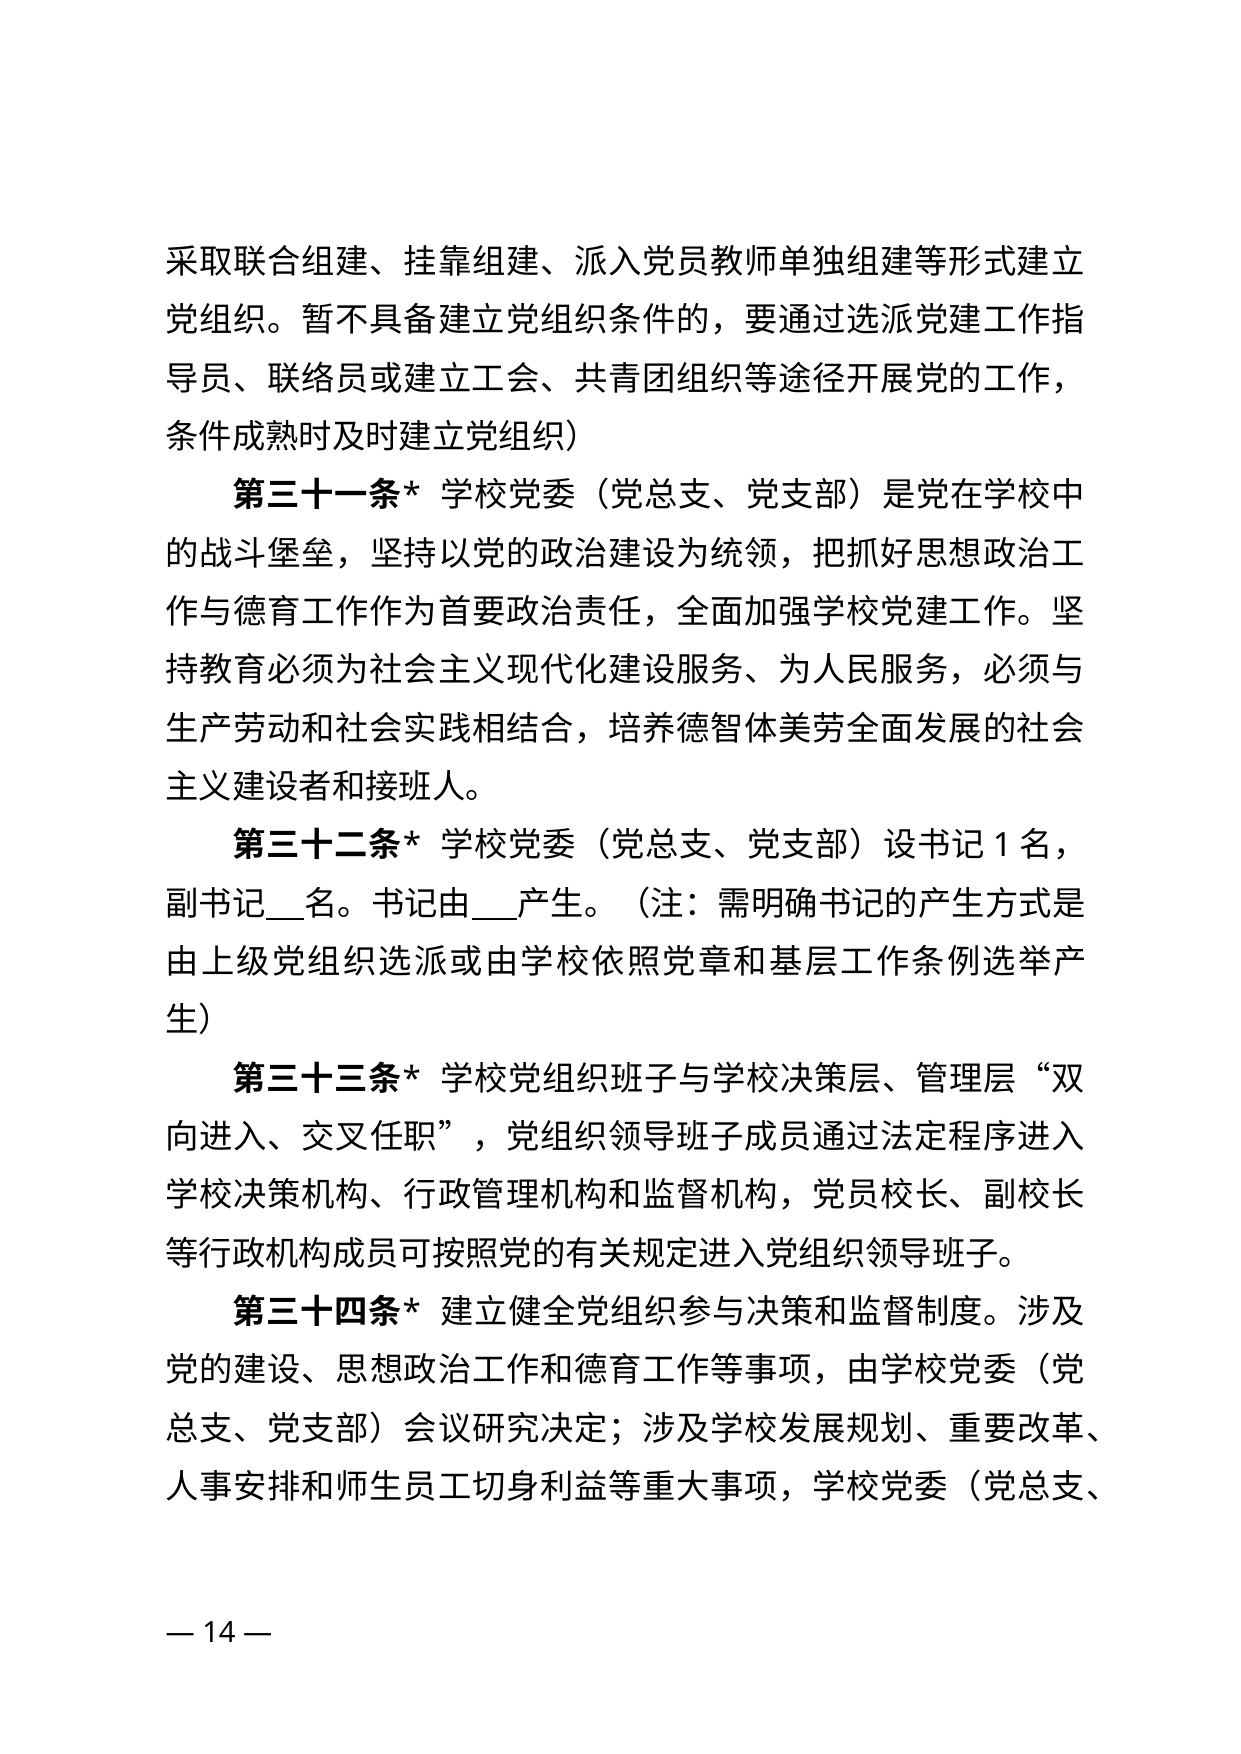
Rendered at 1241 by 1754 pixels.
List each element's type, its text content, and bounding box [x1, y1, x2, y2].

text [165, 1277, 1087, 1510]
text 第三十二条* 学校党委（党总支、党支部）设书记1名，副书记 名。书记由 产生。（注：需明确书记的产生方式是由上级党组织选派或由学校依照党章和基层工作条例选举产生） [165, 810, 1087, 1043]
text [165, 227, 1087, 460]
text 第三十一条* 学校党委（党总支、党支部）是党在学校中的战斗堡垒，坚持以党的政治建设为统领，把抓好思想政治工作与德育工作作为首要政治责任，全面加强学校党建工作。坚持教育必须为社会主义现代化建设服务、为人民服务，必须与生产劳动和社会实践相结合，培养德智体美劳全面发展的社会主义建设者和接班人。 [165, 460, 1087, 810]
text 第三十三条* 学校党组织班子与学校决策层、管理层“双向进入、交叉任职”，党组织领导班子成员通过法定程序进入学校决策机构、行政管理机构和监督机构，党员校长、副校长等行政机构成员可按照党的有关规定进入党组织领导班子。 [165, 1043, 1087, 1277]
